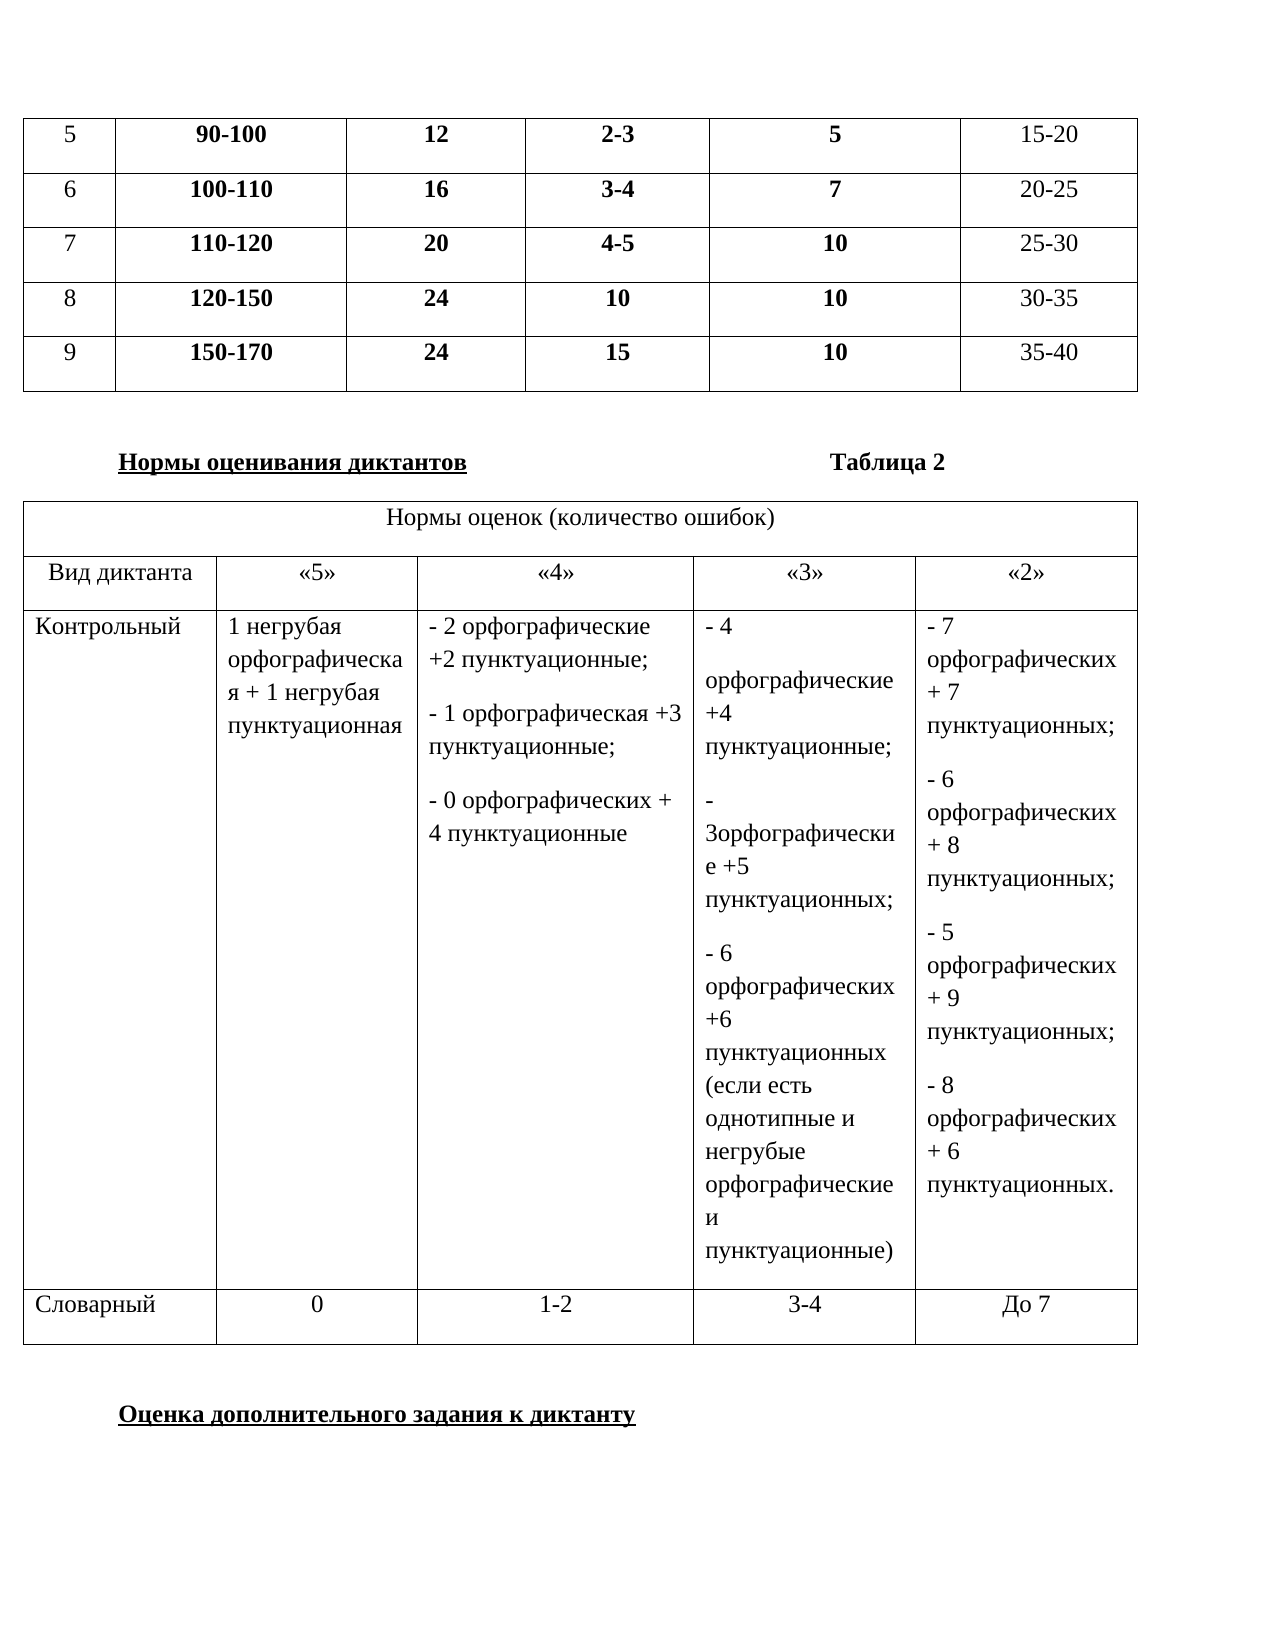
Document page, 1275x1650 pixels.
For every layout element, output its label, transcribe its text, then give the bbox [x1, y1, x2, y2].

table_cell 10 [710, 228, 960, 282]
table_cell 30-35 [961, 283, 1137, 336]
table_cell 4-5 [526, 228, 709, 282]
table_header 2-3 [526, 119, 709, 173]
table_cell - 7 орфографических + 7 пунктуационных; - 6 орфографических + 8 пунктуационных; - 5 орфографических + 9 пунктуационных; - 8 орфографических + 6 пунктуационных. [916, 611, 1137, 1288]
table_cell 7 [710, 174, 960, 227]
table_cell 20-25 [961, 174, 1137, 227]
table_cell 1-2 [418, 1290, 693, 1344]
table_cell 100-110 [116, 174, 346, 227]
table_cell 6 [24, 174, 115, 227]
table_cell 25-30 [961, 228, 1137, 282]
table_cell 1 негрубая орфографическая + 1 негрубая пунктуационная [217, 611, 417, 1288]
table_cell 7 [24, 228, 115, 282]
table_cell 0 [217, 1290, 417, 1344]
table_cell 10 [526, 283, 709, 336]
table_cell Словарный [24, 1290, 216, 1344]
table_cell «3» [694, 557, 915, 610]
table_header Нормы оценок (количество ошибок) [24, 502, 1137, 556]
table_cell 16 [347, 174, 525, 227]
table_cell 120-150 [116, 283, 346, 336]
table_cell 10 [710, 337, 960, 391]
table_header 5 [710, 119, 960, 173]
table_cell 24 [347, 337, 525, 391]
table_cell «2» [916, 557, 1137, 610]
table_cell «4» [418, 557, 693, 610]
table_cell 110-120 [116, 228, 346, 282]
table_header 5 [24, 119, 115, 173]
table_cell Контрольный [24, 611, 216, 1288]
table_cell - 2 орфографические +2 пунктуационные; - 1 орфографическая +3 пунктуационные; - 0 орфографических + 4 пунктуационные [418, 611, 693, 1288]
table_cell 24 [347, 283, 525, 336]
table_cell 15 [526, 337, 709, 391]
table_cell Вид диктанта [24, 557, 216, 610]
table_header 15-20 [961, 119, 1137, 173]
table_header 90-100 [116, 119, 346, 173]
table_cell 20 [347, 228, 525, 282]
table_cell «5» [217, 557, 417, 610]
table_cell - 4 орфографические +4 пунктуационные; - 3орфографические +5 пунктуационных; - 6 орфографических +6 пунктуационных (если есть однотипные и негрубые орфографические и пунктуационные) [694, 611, 915, 1288]
table_cell 3-4 [694, 1290, 915, 1344]
table_header 12 [347, 119, 525, 173]
table_cell 3-4 [526, 174, 709, 227]
text Нормы оценивания диктантов Таблица 2 [118, 447, 1196, 476]
text Оценка дополнительного задания к диктанту [118, 1399, 1196, 1428]
table_cell 8 [24, 283, 115, 336]
table_cell 150-170 [116, 337, 346, 391]
table_cell 35-40 [961, 337, 1137, 391]
table_cell 9 [24, 337, 115, 391]
table_cell До 7 [916, 1290, 1137, 1344]
table_cell 10 [710, 283, 960, 336]
